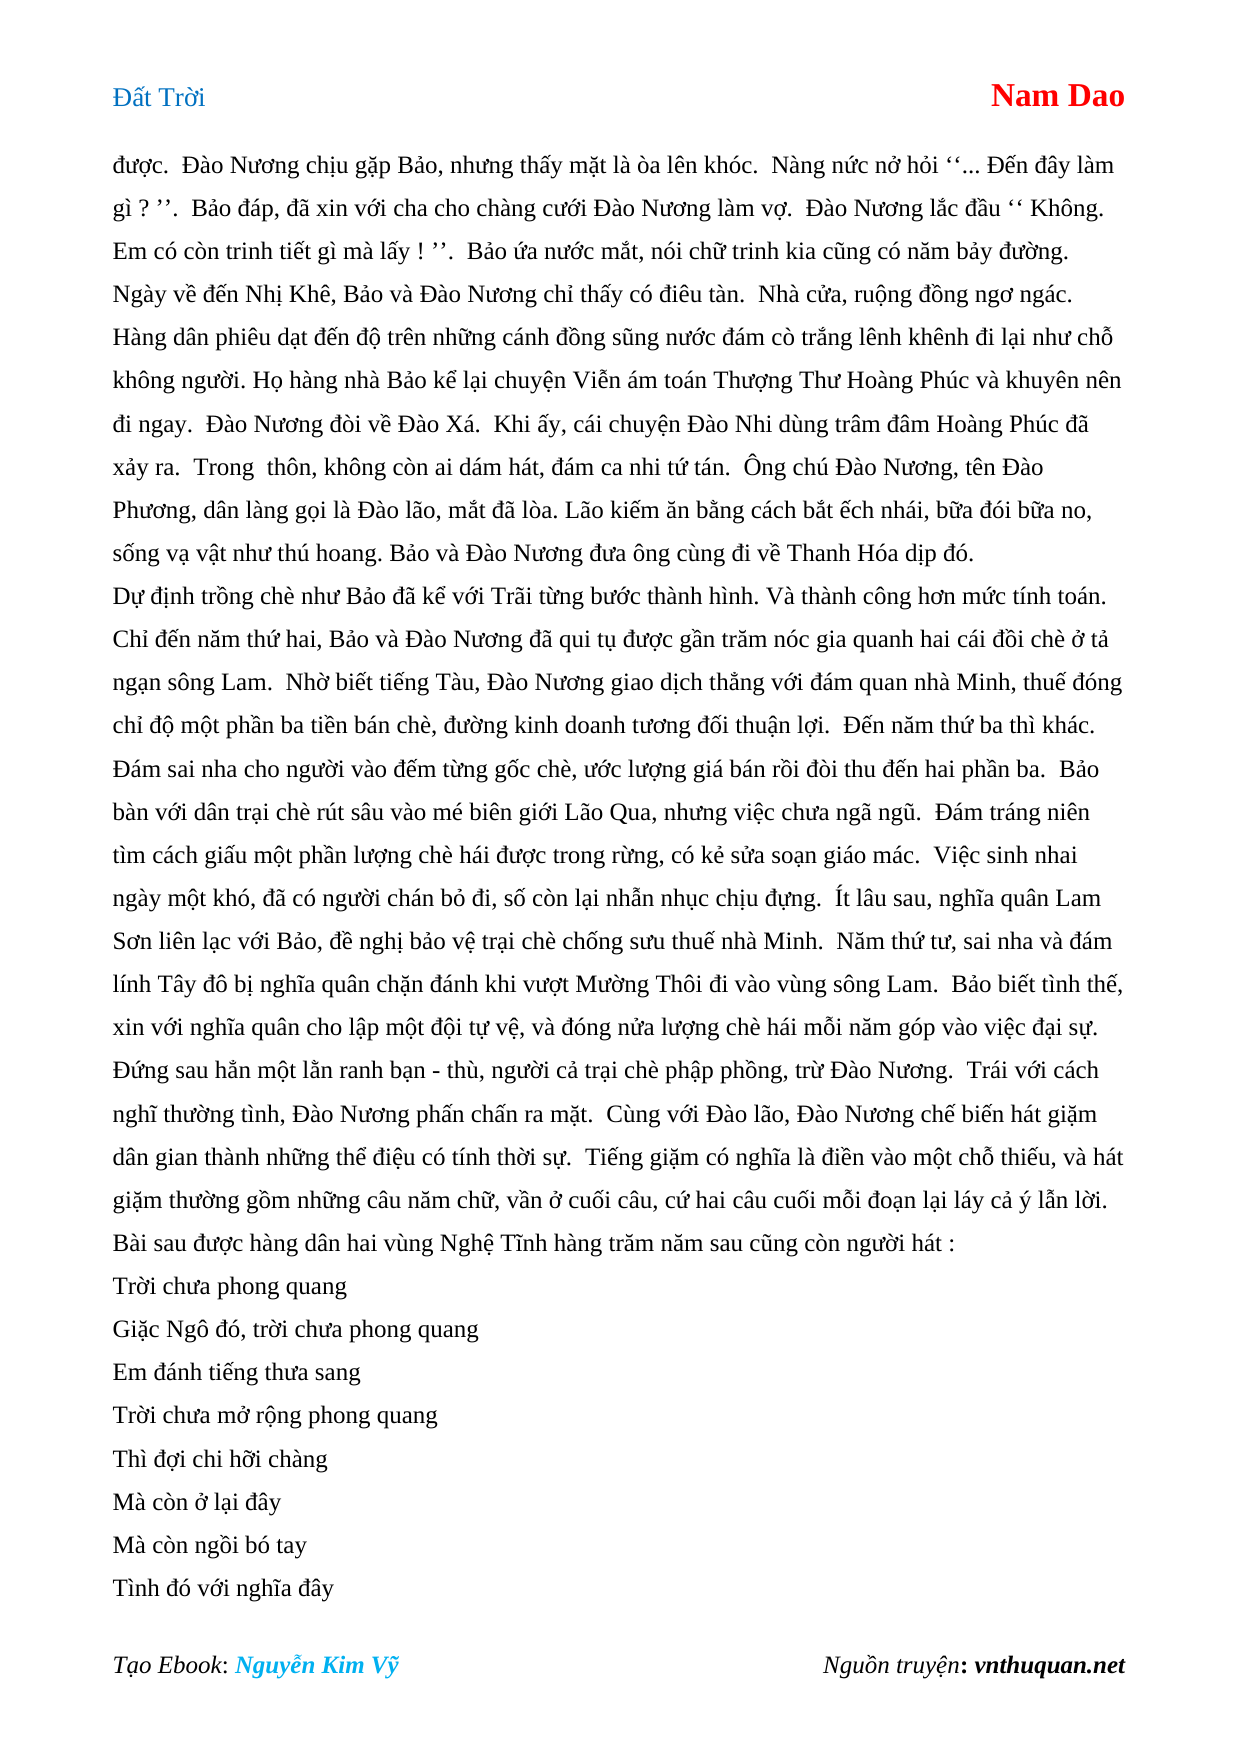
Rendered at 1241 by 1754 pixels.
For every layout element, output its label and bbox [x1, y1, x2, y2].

text [112, 150, 1128, 1602]
